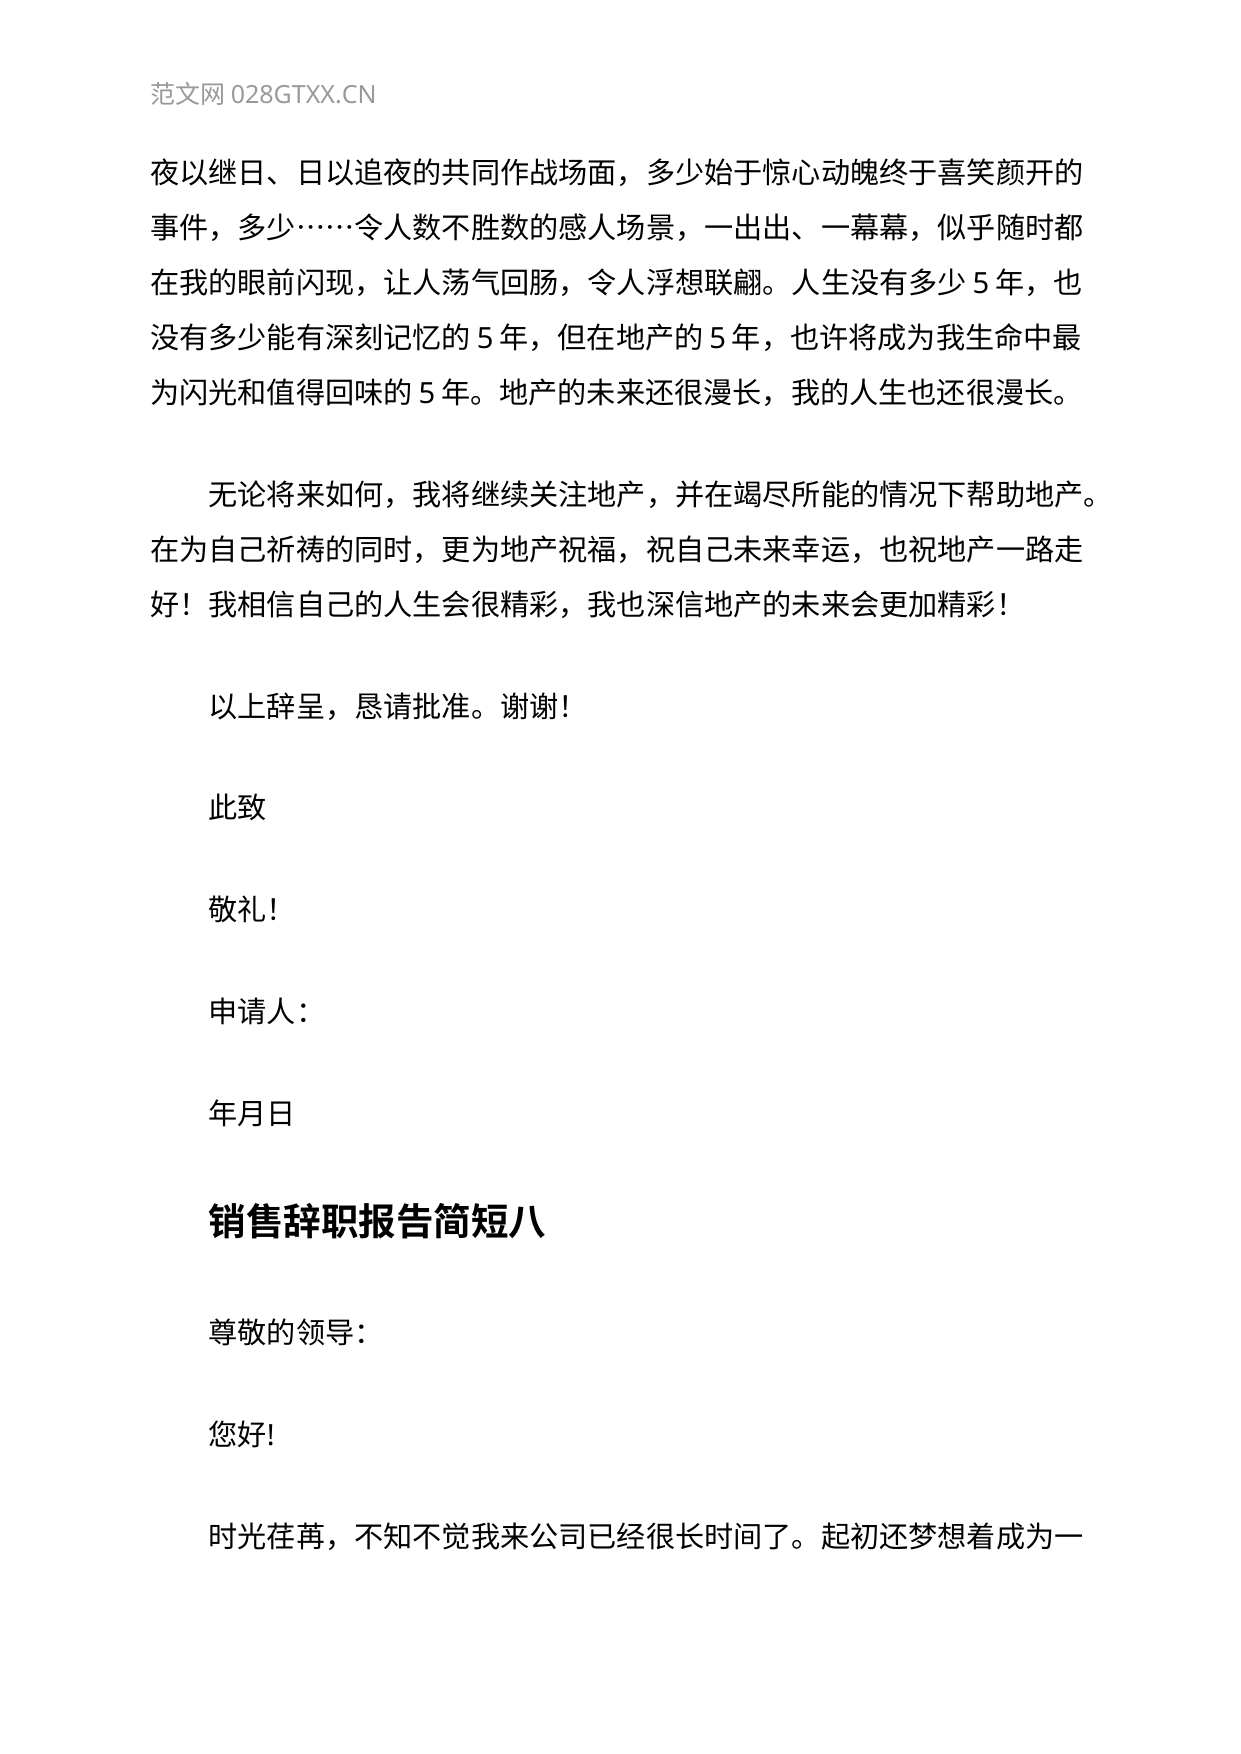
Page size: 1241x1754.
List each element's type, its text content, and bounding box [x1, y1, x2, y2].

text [150, 150, 1090, 412]
text 销售辞职报告简短八 [150, 1192, 1090, 1246]
text 年月日 [150, 1090, 1090, 1133]
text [150, 1513, 1090, 1556]
text 此致 [150, 785, 1090, 827]
text 您好! [150, 1411, 1090, 1454]
text 以上辞呈，恳请批准。谢谢！ [150, 683, 1090, 726]
text 申请人： [150, 989, 1090, 1031]
text 尊敬的领导： [150, 1309, 1090, 1352]
text 无论将来如何，我将继续关注地产，并在竭尽所能的情况下帮助地产。在为自己祈祷的同时，更为地产祝福，祝自己未来幸运，也祝地产一路走好！我相信自己的人生会很精彩，我也深信地产的未来会更加精彩！ [150, 472, 1090, 624]
text 敬礼！ [150, 887, 1090, 929]
